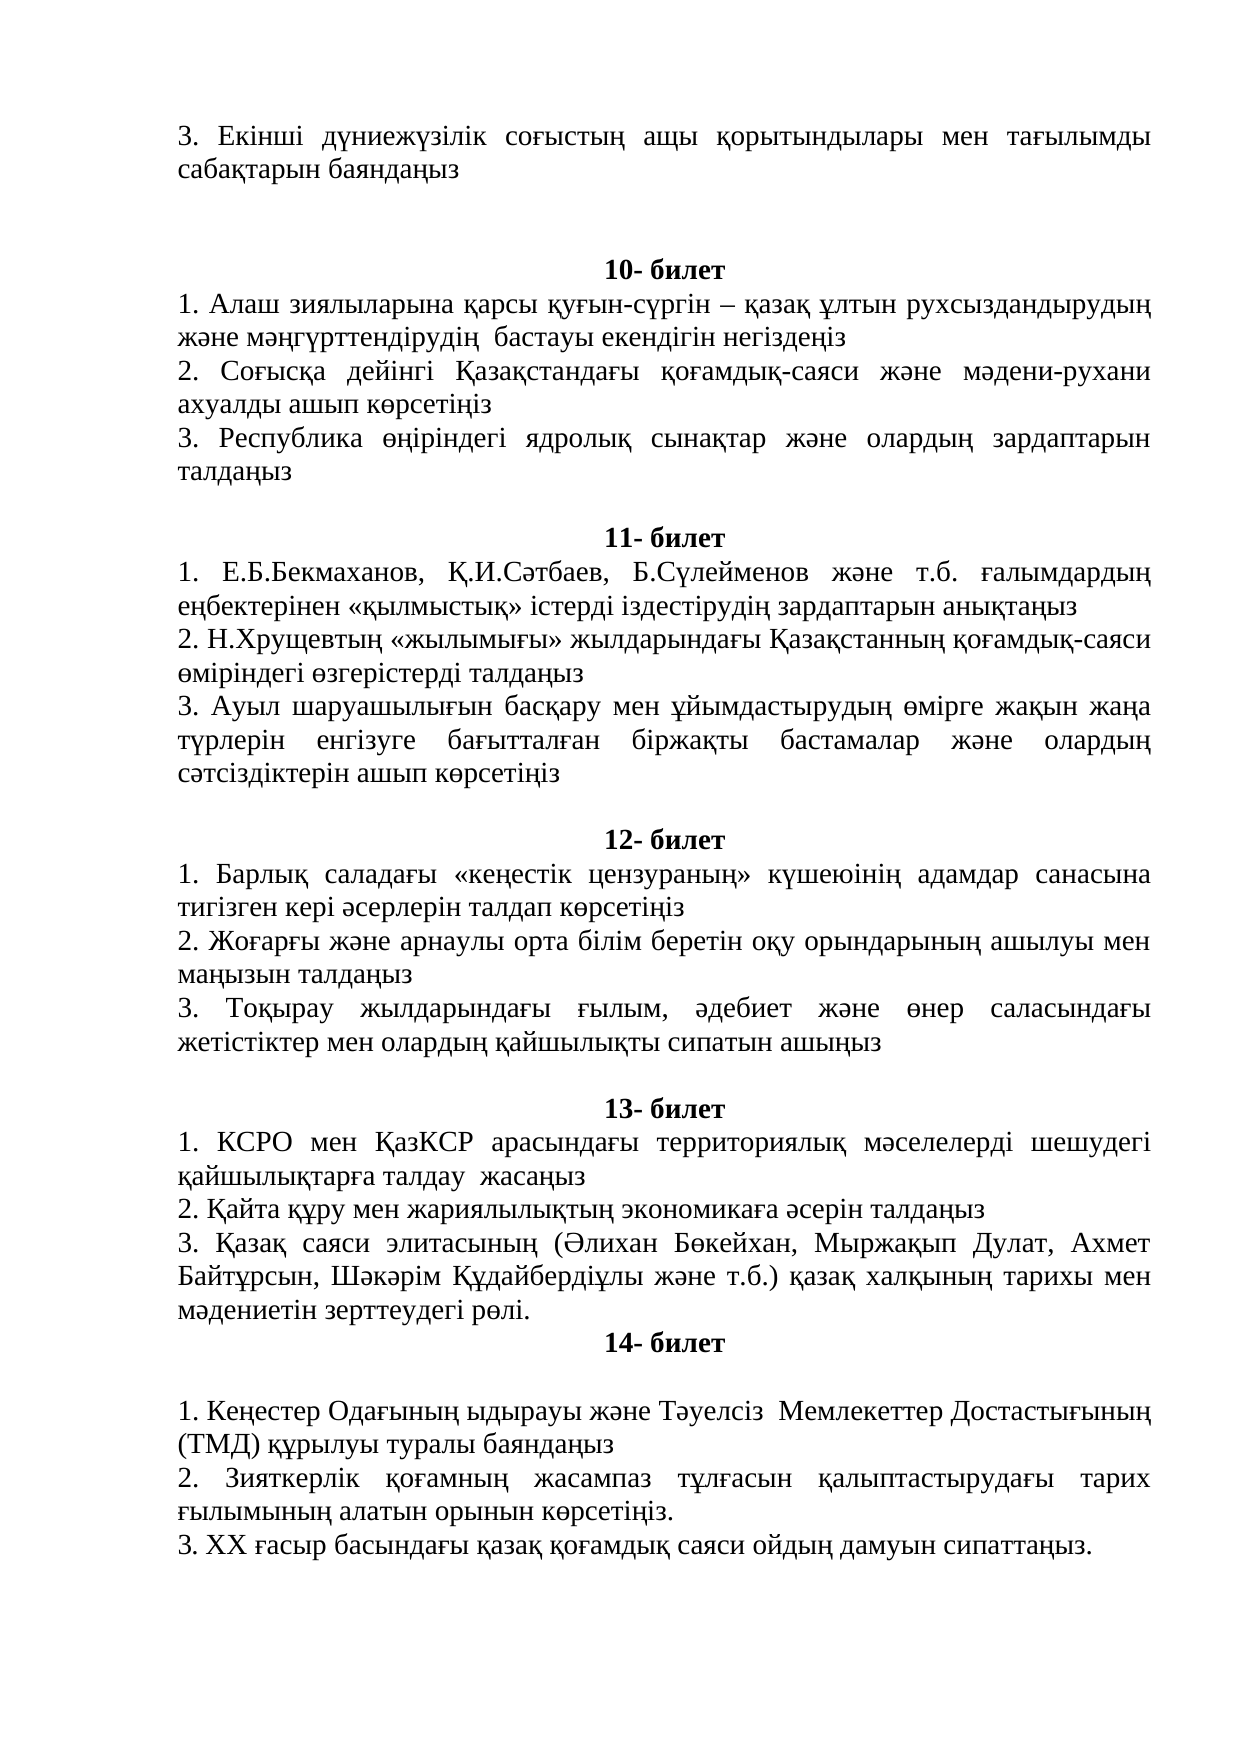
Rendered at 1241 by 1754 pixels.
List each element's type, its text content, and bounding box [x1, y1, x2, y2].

text 2. Жоғарғы және арнаулы орта білім беретін оқу орындарының ашылуы мен маңызын талдаңыз [177, 923, 1152, 990]
text 3. Қазақ саяси элитасының (Әлихан Бөкейхан, Мыржақып Дулат, Ахмет Байтұрсын, Шәкәрім Құдайбердіұлы және т.б.) қазақ халқының тарихы мен мәдениетін зерттеудегі рөлі. [177, 1225, 1152, 1326]
text 3. Тоқырау жылдарындағы ғылым, әдебиет және өнер саласындағы жетістіктер мен олардың қайшылықты сипатын ашыңыз [177, 990, 1152, 1057]
text 2. Соғысқа дейінгі Қазақстандағы қоғамдық-саяси және мәдени-рухани ахуалды ашып көрсетіңіз [177, 353, 1152, 420]
text 2. Зияткерлік қоғамның жасампаз тұлғасын қалыптастырудағы тарих ғылымының алатын орынын көрсетіңіз. [177, 1460, 1152, 1527]
text 13- билет [177, 1091, 1152, 1124]
text 14- билет [177, 1326, 1152, 1359]
text 3. Республика өңіріндегі ядролық сынақтар және олардың зардаптарын талдаңыз [177, 420, 1152, 487]
text 3. Ауыл шаруашылығын басқару мен ұйымдастырудың өмірге жақын жаңа түрлерін енгізуге бағытталған біржақты бастамалар және олардың сәтсіздіктерін ашып көрсетіңіз [177, 688, 1152, 789]
text 1. Алаш зиялыларына қарсы қуғын-сүргін – қазақ ұлтын рухсыздандырудың және мәңгүрттендірудің бастауы екендігін негіздеңіз [177, 286, 1152, 353]
text 1. Барлық саладағы «кеңестік цензураның» күшеюінің адамдар санасына тигізген кері әсерлерін талдап көрсетіңіз [177, 856, 1152, 923]
text 2. Қайта құру мен жариялылықтың экономикаға әсерін талдаңыз [177, 1191, 1152, 1225]
text 2. Н.Хрущевтың «жылымығы» жылдарындағы Қазақстанның қоғамдық-саяси өміріндегі өзгерістерді талдаңыз [177, 621, 1152, 688]
text 3. ХХ ғасыр басындағы қазақ қоғамдық саяси ойдың дамуын сипаттаңыз. [177, 1527, 1152, 1560]
text 12- билет [177, 822, 1152, 856]
text 1. Кеңестер Одағының ыдырауы және Тәуелсіз Мемлекеттер Достастығының (ТМД) құрылуы туралы баяндаңыз [177, 1393, 1152, 1460]
text 10- билет [177, 252, 1152, 286]
text 11- билет [177, 521, 1152, 554]
text 3. Екінші дүниежүзілік соғыстың ащы қорытындылары мен тағылымды сабақтарын баяндаңыз [177, 118, 1152, 185]
text 1. Е.Б.Бекмаханов, Қ.И.Сәтбаев, Б.Сүлейменов және т.б. ғалымдардың еңбектерінен «қылмыстық» істерді іздестірудің зардаптарын анықтаңыз [177, 554, 1152, 621]
text 1. КСРО мен ҚазКСР арасындағы территориялық мәселелерді шешудегі қайшылықтарға талдау жасаңыз [177, 1124, 1152, 1191]
